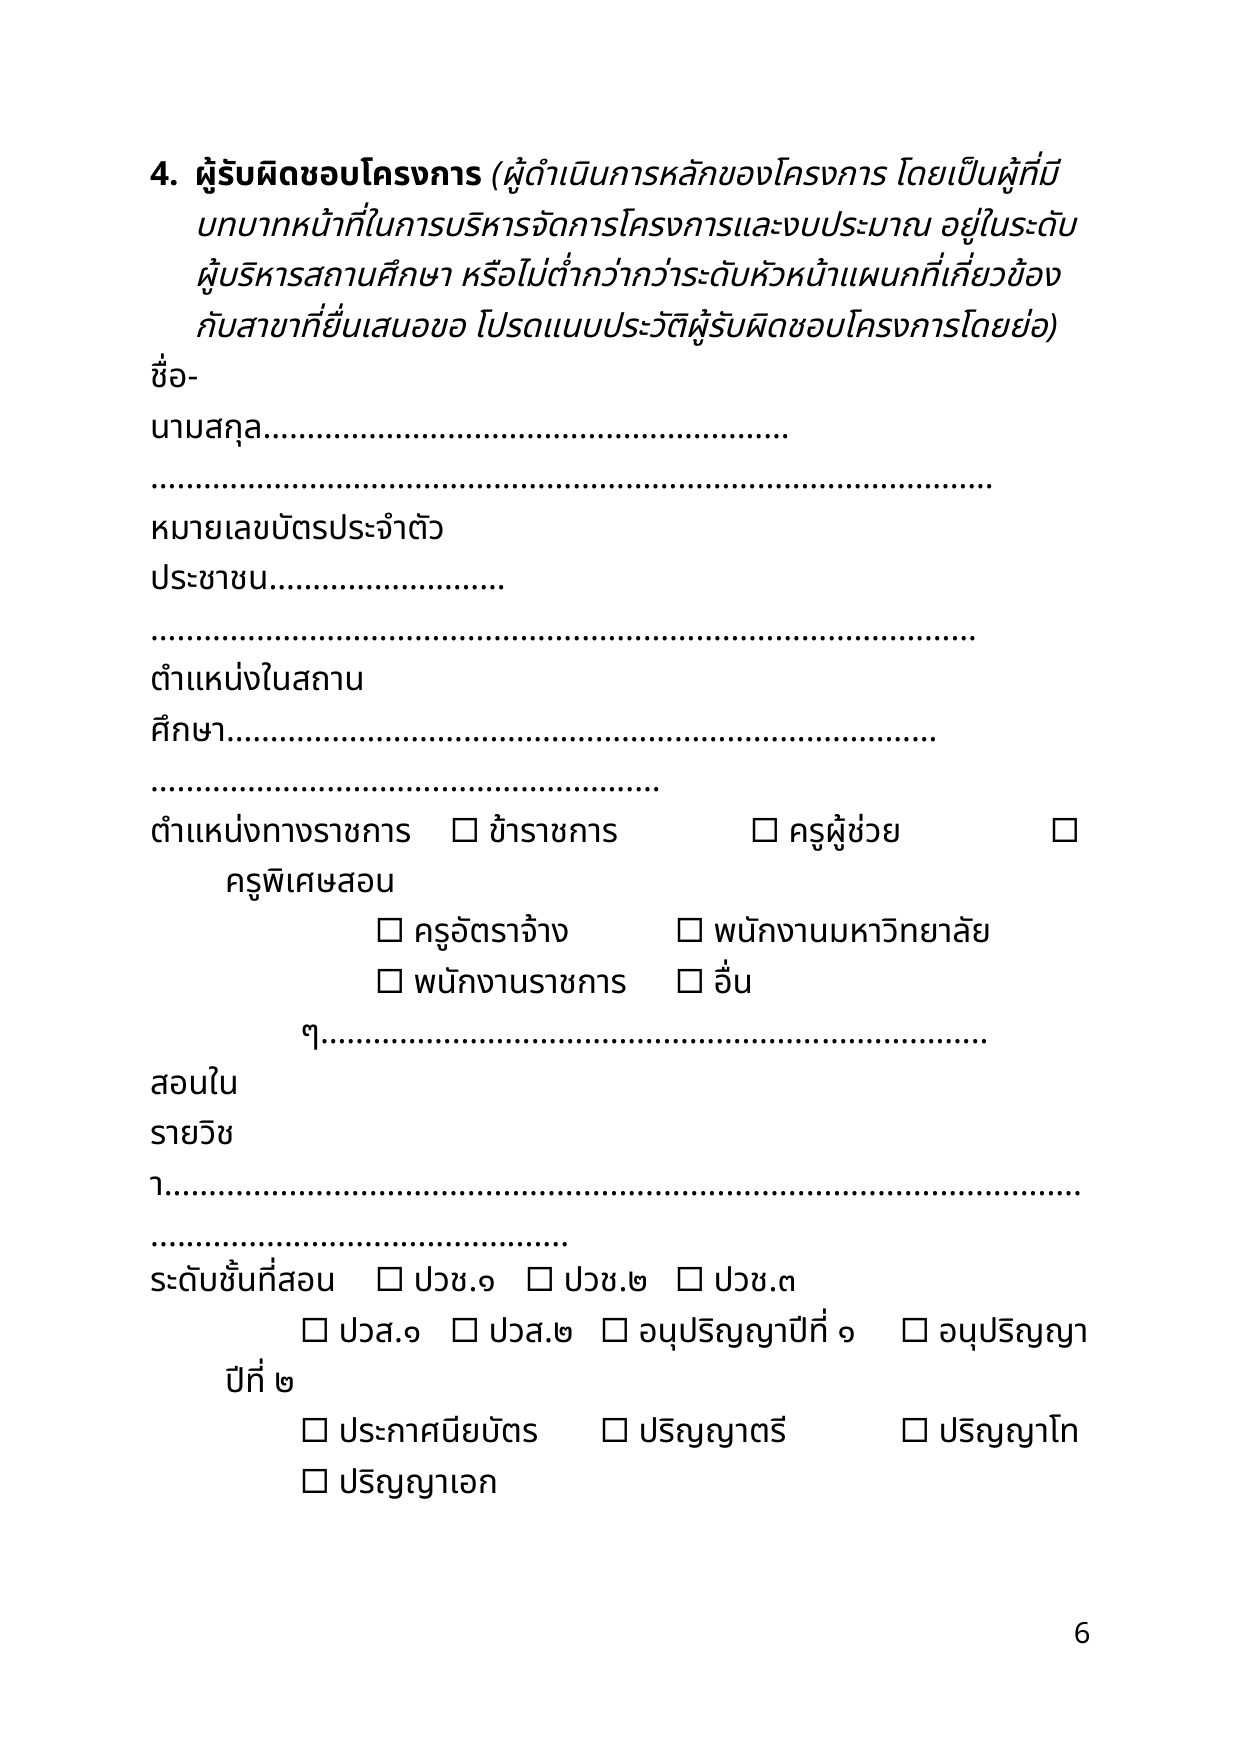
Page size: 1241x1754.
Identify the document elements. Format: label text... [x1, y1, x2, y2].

text หมายเลขบัตรประจำตัวประชาชน…………………………...……………………………………..……………………………..……… [150, 504, 1090, 655]
text ตำแหน่งในสถานศึกษา…………………………………………………………………………..………………………....……………….… [150, 655, 1090, 807]
text พนักงานราชการ อื่น ๆ………………………………………………….……….…….. [300, 958, 1090, 1059]
list ผู้รับผิดชอบโครงการ (ผู้ดำเนินการหลักของโครงการ โดยเป็นผู้ที่มีบทบาทหน้าที่ในการบริหารจัดการโครงการและงบประมาณ อยู่ในระดับผู้บริหารสถานศึกษา หรือไม่ต่ำกว่ากว่าระดับหัวหน้าแผนกที่เกี่ยวข้องกับสาขาที่ยื่นเสนอขอ โปรดแนบประวัติผู้รับผิดชอบโครงการโดยย่อ) [150, 150, 1090, 352]
text ปวส.๑ ปวส.๒ อนุปริญญาปีที่ ๑ อนุปริญญาปีที่ ๒ [225, 1306, 1090, 1407]
text สอนในรายวิชา...................................................................................................................................................... [150, 1059, 1090, 1256]
text ชื่อ-นามสกุล……………………………………………………….…………..…………………………………………………………………… [150, 352, 1090, 504]
text ตำแหน่งทางราชการ ข้าราชการ ครูผู้ช่วย ครูพิเศษสอน [150, 807, 1090, 907]
text ครูอัตราจ้าง พนักงานมหาวิทยาลัย [300, 907, 1090, 958]
text ประกาศนียบัตร ปริญญาตรี ปริญญาโท ปริญญาเอก [225, 1407, 1090, 1508]
text ระดับชั้นที่สอน ปวช.๑ ปวช.๒ ปวช.๓ [150, 1256, 1090, 1306]
